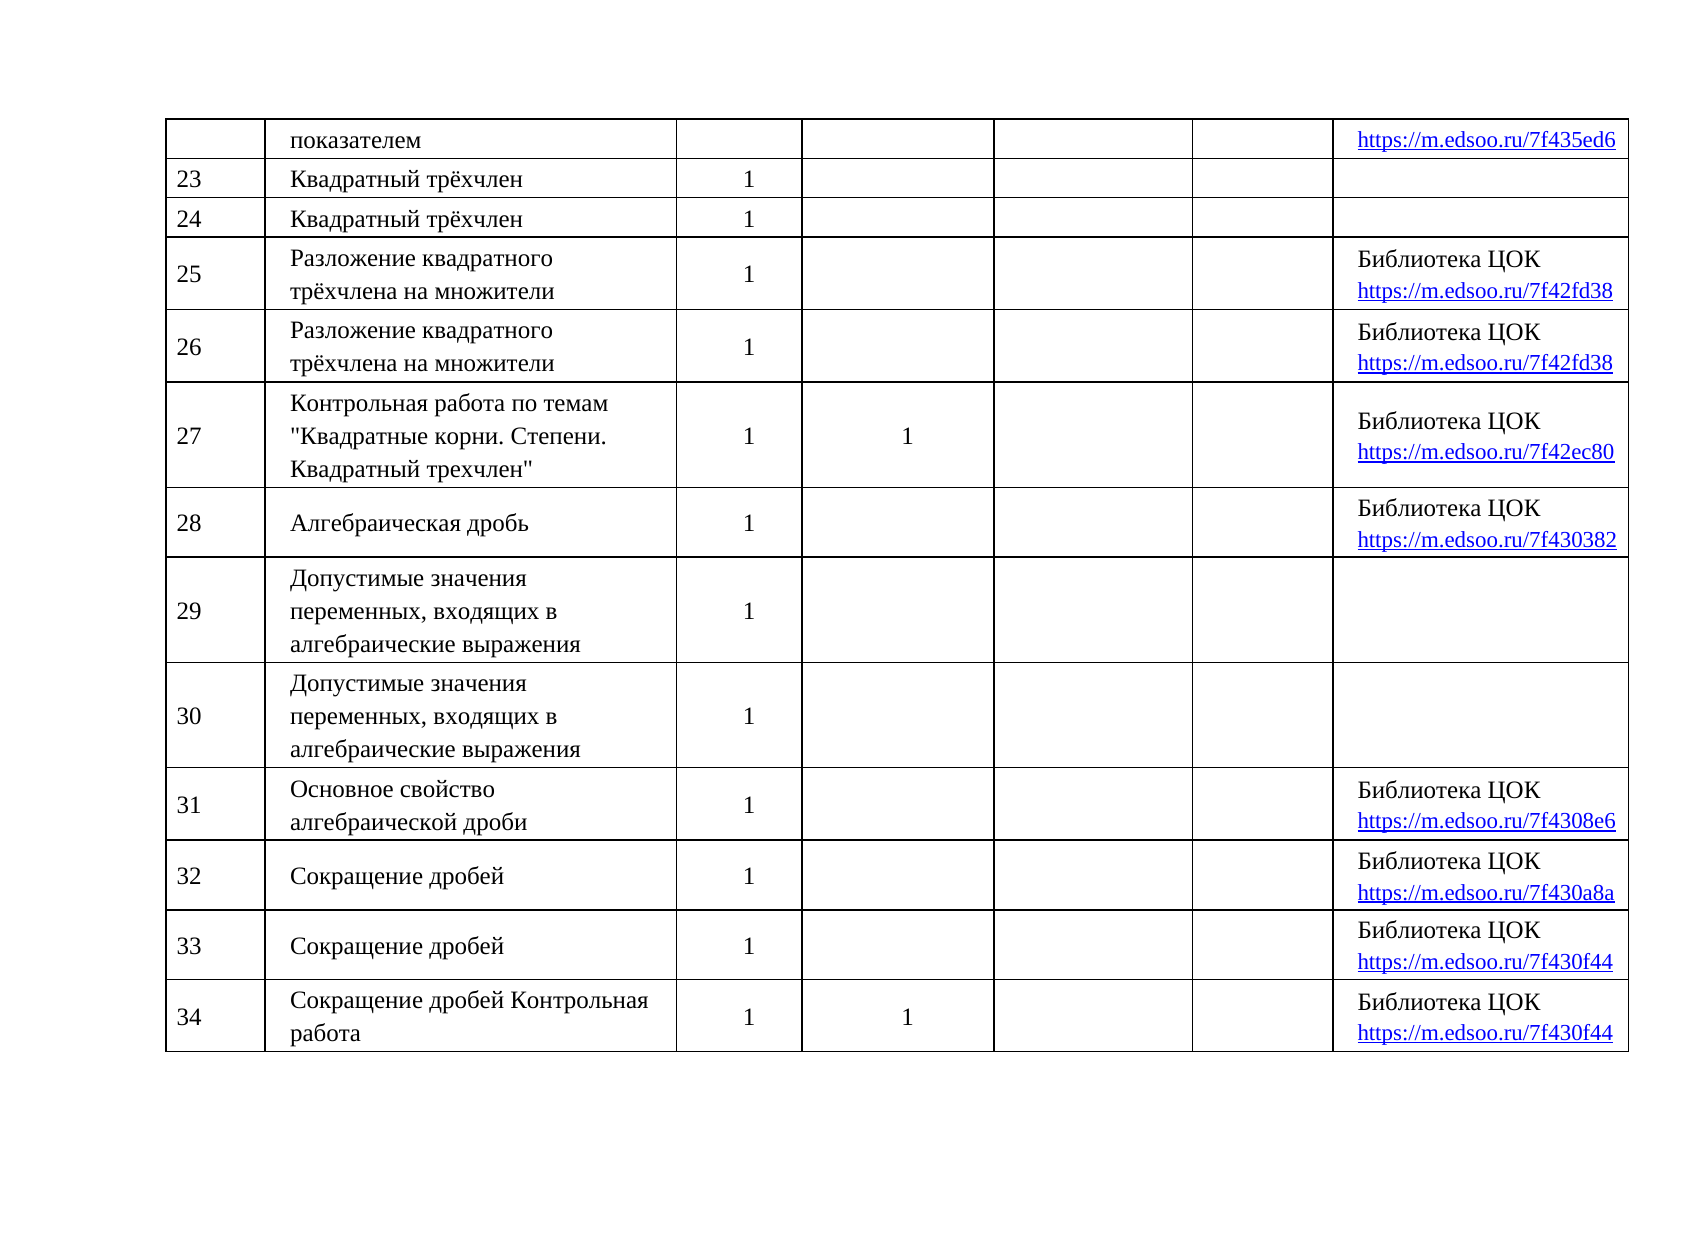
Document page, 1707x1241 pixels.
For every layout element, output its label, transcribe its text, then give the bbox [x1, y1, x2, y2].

table_cell Алгебраическая дробь [266, 488, 676, 556]
table_cell 1 [677, 488, 801, 556]
table_cell [803, 911, 993, 978]
table_cell [803, 159, 993, 197]
table_cell [1193, 768, 1332, 839]
table_cell [1193, 159, 1332, 197]
table_cell Разложение квадратного трёхчлена на множители [266, 310, 676, 381]
table_cell Сокращение дробей Контрольная работа [266, 980, 676, 1051]
table_cell [1193, 841, 1332, 909]
table_cell 34 [167, 980, 264, 1051]
table_cell [995, 488, 1192, 556]
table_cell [266, 120, 676, 157]
table_cell 1 [677, 558, 801, 661]
table_cell [1193, 383, 1332, 486]
table_cell 1 [677, 841, 801, 909]
table_cell Библиотека ЦОК https://m.edsoo.ru/7f4308e6 [1334, 768, 1628, 839]
table_cell Библиотека ЦОК https://m.edsoo.ru/7f42fd38 [1334, 238, 1628, 309]
table_cell Допустимые значения переменных, входящих в алгебраические выражения [266, 663, 676, 767]
table_cell [1193, 911, 1332, 978]
table_cell [803, 488, 993, 556]
table_cell [995, 911, 1192, 978]
table_cell 30 [167, 663, 264, 767]
table_cell Допустимые значения переменных, входящих в алгебраические выражения [266, 558, 676, 661]
table_cell Сокращение дробей [266, 911, 676, 978]
table_cell [1334, 558, 1628, 661]
table_cell [1193, 663, 1332, 767]
table_cell [1334, 663, 1628, 767]
table_cell [803, 768, 993, 839]
table_cell [995, 238, 1192, 309]
table_cell 1 [677, 198, 801, 236]
table_cell 27 [167, 383, 264, 486]
table_cell [803, 558, 993, 661]
table_cell 24 [167, 198, 264, 236]
table_cell Сокращение дробей [266, 841, 676, 909]
table_cell [803, 841, 993, 909]
table_cell 1 [677, 911, 801, 978]
table_cell [995, 159, 1192, 197]
table_cell Квадратный трёхчлен [266, 198, 676, 236]
table_cell [995, 120, 1192, 157]
table_cell 32 [167, 841, 264, 909]
table_cell 33 [167, 911, 264, 978]
table_cell 23 [167, 159, 264, 197]
table_cell Разложение квадратного трёхчлена на множители [266, 238, 676, 309]
table_cell Библиотека ЦОК https://m.edsoo.ru/7f430382 [1334, 488, 1628, 556]
table_cell 1 [677, 238, 801, 309]
table_cell [1334, 159, 1628, 197]
table_cell [1193, 488, 1332, 556]
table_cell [1334, 120, 1628, 157]
table_cell Основное свойство алгебраической дроби [266, 768, 676, 839]
table_cell 1 [677, 768, 801, 839]
table_cell [995, 310, 1192, 381]
table_cell Библиотека ЦОК https://m.edsoo.ru/7f430f44 [1334, 980, 1628, 1051]
table_cell 22 [167, 120, 264, 157]
table_cell [995, 383, 1192, 486]
table_cell Библиотека ЦОК https://m.edsoo.ru/7f42ec80 [1334, 383, 1628, 486]
table_cell Библиотека ЦОК https://m.edsoo.ru/7f42fd38 [1334, 310, 1628, 381]
table_cell [1193, 198, 1332, 236]
table_cell [1193, 310, 1332, 381]
table_cell 1 [677, 663, 801, 767]
table_cell [803, 198, 993, 236]
table_cell [1334, 198, 1628, 236]
table_cell 26 [167, 310, 264, 381]
table_cell [803, 310, 993, 381]
table_cell 1 [803, 980, 993, 1051]
table_cell [803, 663, 993, 767]
table_cell [1193, 980, 1332, 1051]
table_cell [995, 558, 1192, 661]
table_cell Квадратный трёхчлен [266, 159, 676, 197]
table_cell [995, 198, 1192, 236]
table_cell 31 [167, 768, 264, 839]
table_cell [803, 238, 993, 309]
table_cell Контрольная работа по темам "Квадратные корни. Степени. Квадратный трехчлен" [266, 383, 676, 486]
table_cell 25 [167, 238, 264, 309]
table_cell 1 [677, 383, 801, 486]
table_cell [995, 841, 1192, 909]
table_cell Библиотека ЦОК https://m.edsoo.ru/7f430a8a [1334, 841, 1628, 909]
table_cell 1 [677, 120, 801, 157]
table_cell 1 [677, 310, 801, 381]
table_cell [803, 120, 993, 157]
table_cell [995, 768, 1192, 839]
table_cell 28 [167, 488, 264, 556]
table_cell [995, 980, 1192, 1051]
table_cell [995, 663, 1192, 767]
table_cell [1193, 558, 1332, 661]
table_cell 1 [803, 383, 993, 486]
table_cell 1 [677, 159, 801, 197]
table_cell [1193, 238, 1332, 309]
table_cell Библиотека ЦОК https://m.edsoo.ru/7f430f44 [1334, 911, 1628, 978]
table_cell 1 [677, 980, 801, 1051]
table_cell [1193, 120, 1332, 157]
table_cell 29 [167, 558, 264, 661]
